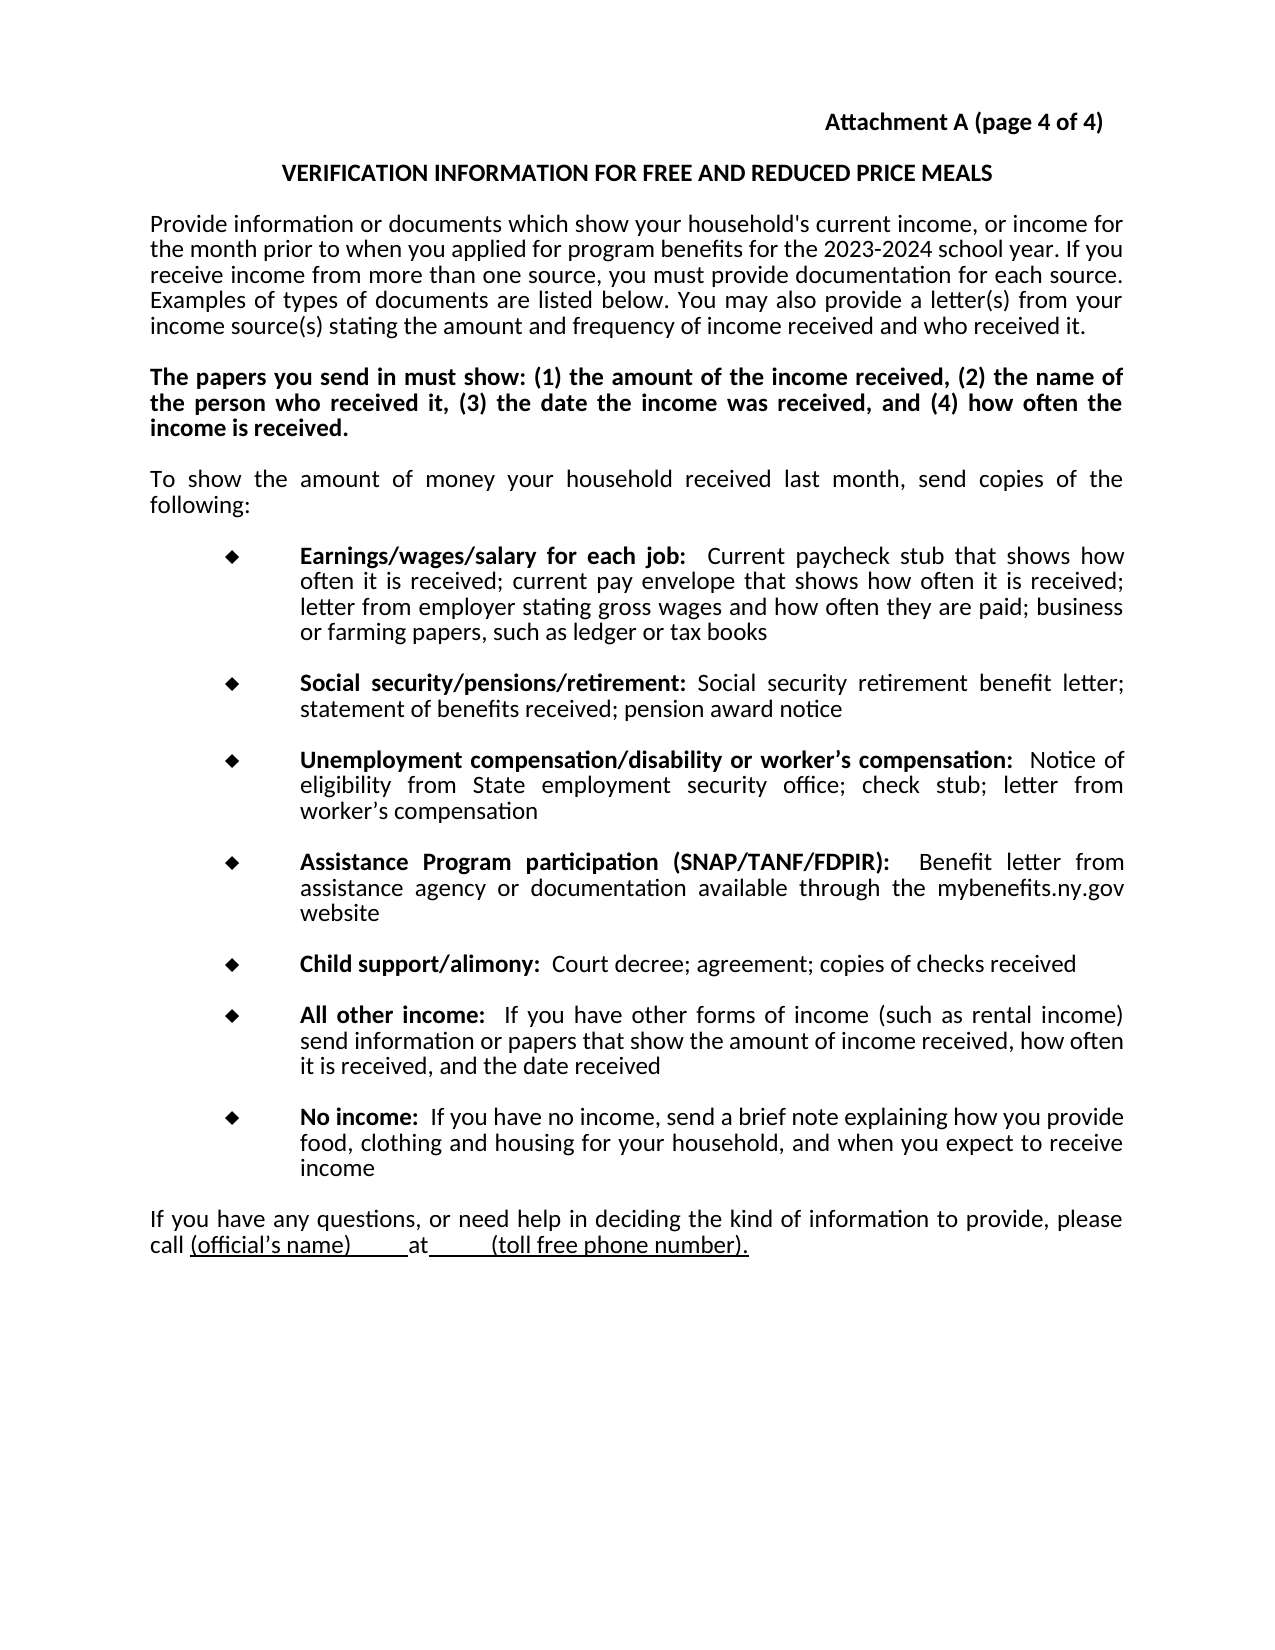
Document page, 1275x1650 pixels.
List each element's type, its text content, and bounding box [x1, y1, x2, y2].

list Unemployment compensation/disability or worker’s compensation: Notice of eligibility from State employment security office; check stub; letter from worker’s compensation [225, 748, 1125, 824]
list Earnings/wages/salary for each job: Current paycheck stub that shows how often it is received; current pay envelope that shows how often it is received; letter from employer stating gross wages and how often they are paid; business or farming papers, such as ledger or tax books [225, 544, 1125, 646]
list No income: If you have no income, send a brief note explaining how you provide food, clothing and housing for your household, and when you expect to receive income [225, 1105, 1125, 1182]
list All other income: If you have other forms of income (such as rental income) send information or papers that show the amount of income received, how often it is received, and the date received [225, 1003, 1125, 1080]
list Child support/alimony: Court decree; agreement; copies of checks received [225, 952, 1125, 978]
text If you have any questions, or need help in deciding the kind of information to provide, please call (official’s name) at (toll free phone number). [150, 1207, 1125, 1258]
list Social security/pensions/retirement: Social security retirement benefit letter; statement of benefits received; pension award notice [225, 671, 1125, 722]
text The papers you send in must show: (1) the amount of the income received, (2) the name of the person who received it, (3) the date the income was received, and (4) how often the income is received. [150, 365, 1125, 442]
list Assistance Program participation (SNAP/TANF/FDPIR): Benefit letter from assistance agency or documentation available through the mybenefits.ny.gov website [225, 850, 1125, 927]
text VERIFICATION INFORMATION FOR FREE AND REDUCED PRICE MEALS [150, 161, 1125, 186]
text To show the amount of money your household received last month, send copies of the following: [150, 467, 1125, 518]
text Attachment A (page 4 of 4) [750, 110, 1125, 135]
text Provide information or documents which show your household's current income, or income for the month prior to when you applied for program benefits for the 2023-2024 school year. If you receive income from more than one source, you must provide documentation for each source. Examples of types of documents are listed below. You may also provide a letter(s) from your income source(s) stating the amount and frequency of income received and who received it. [150, 212, 1125, 339]
